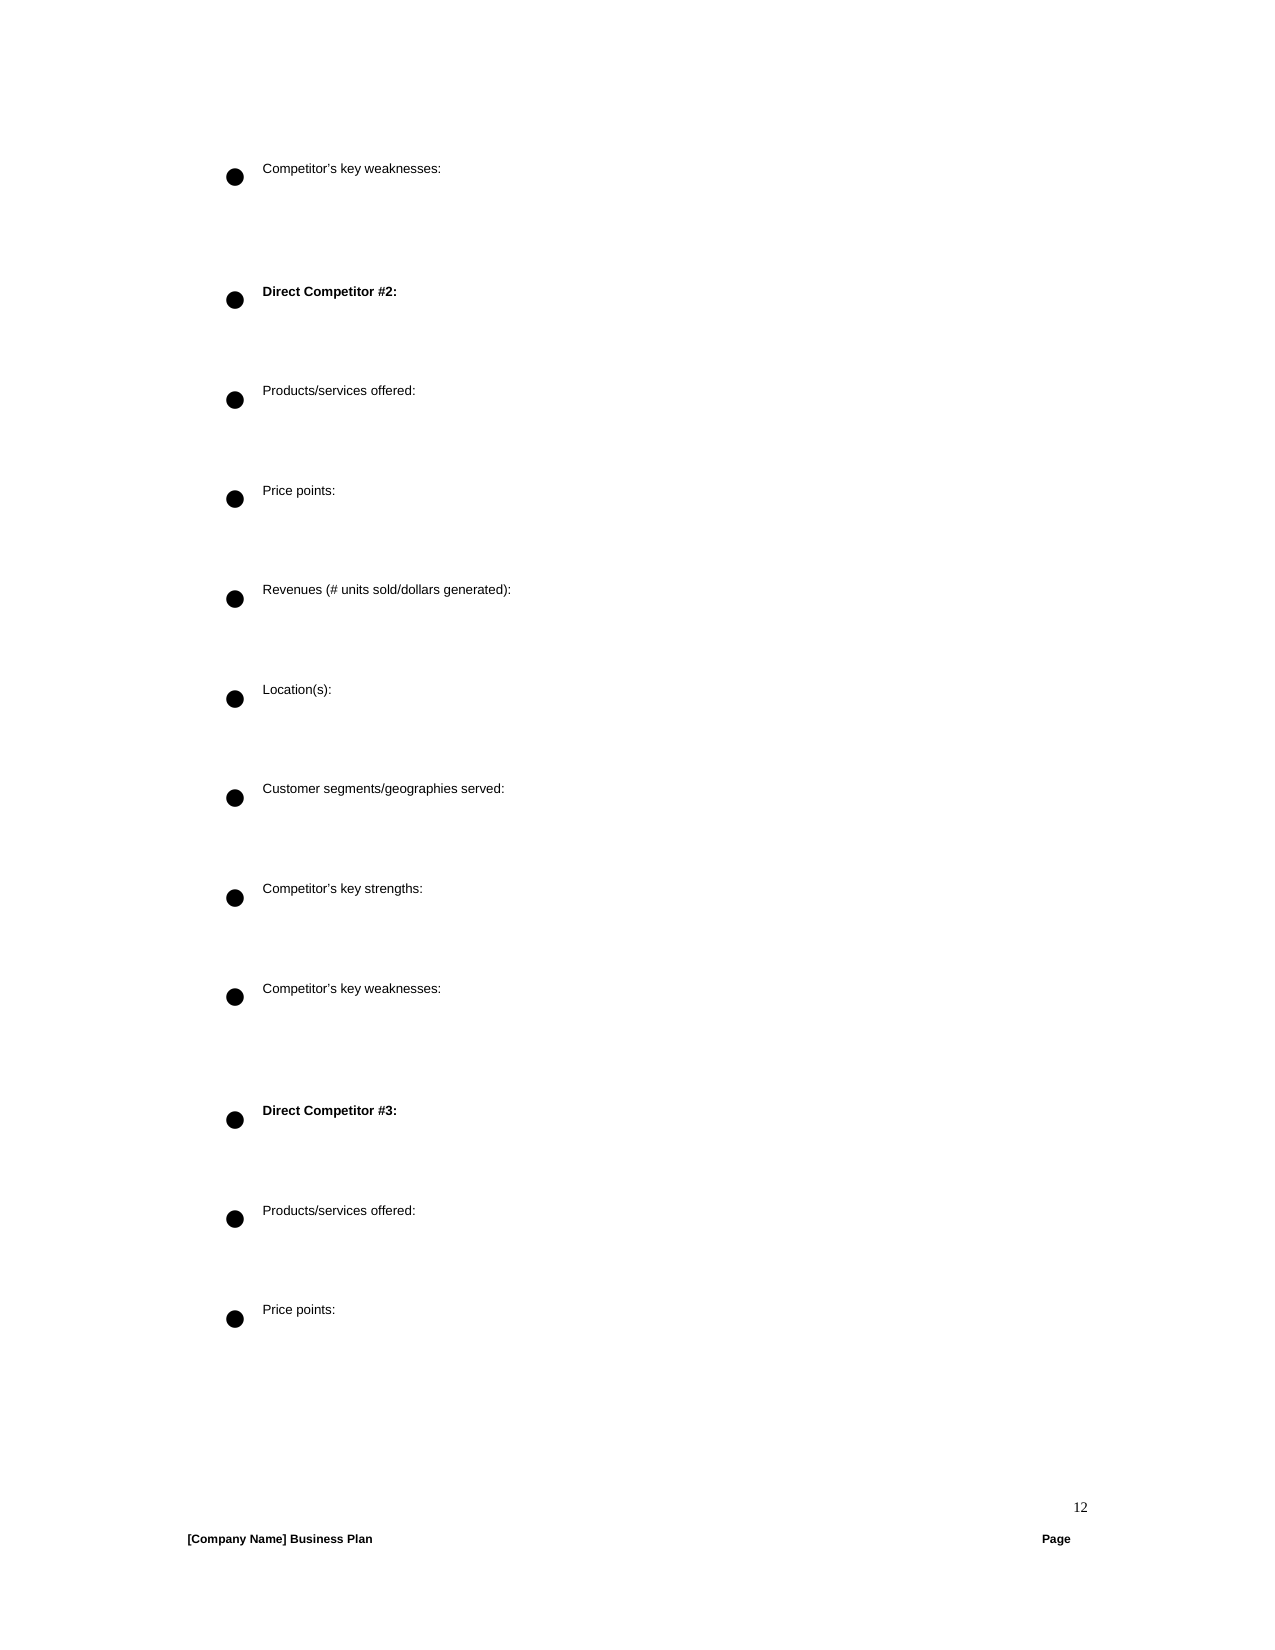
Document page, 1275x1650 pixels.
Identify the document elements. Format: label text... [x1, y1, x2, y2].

list Location(s): [225, 671, 1087, 757]
list Direct Competitor #2: [225, 273, 1087, 359]
list Competitor’s key weaknesses: [225, 150, 1087, 236]
list Products/services offered: [225, 372, 1087, 459]
list Direct Competitor #3: [225, 1092, 1087, 1179]
list Products/services offered: [225, 1192, 1087, 1278]
list Competitor’s key weaknesses: [225, 970, 1087, 1056]
list Revenues (# units sold/dollars generated): [225, 571, 1087, 658]
list Price points: [225, 472, 1087, 558]
list Competitor’s key strengths: [225, 870, 1087, 957]
list Price points: [225, 1291, 1087, 1378]
list Customer segments/geographies served: [225, 771, 1087, 857]
